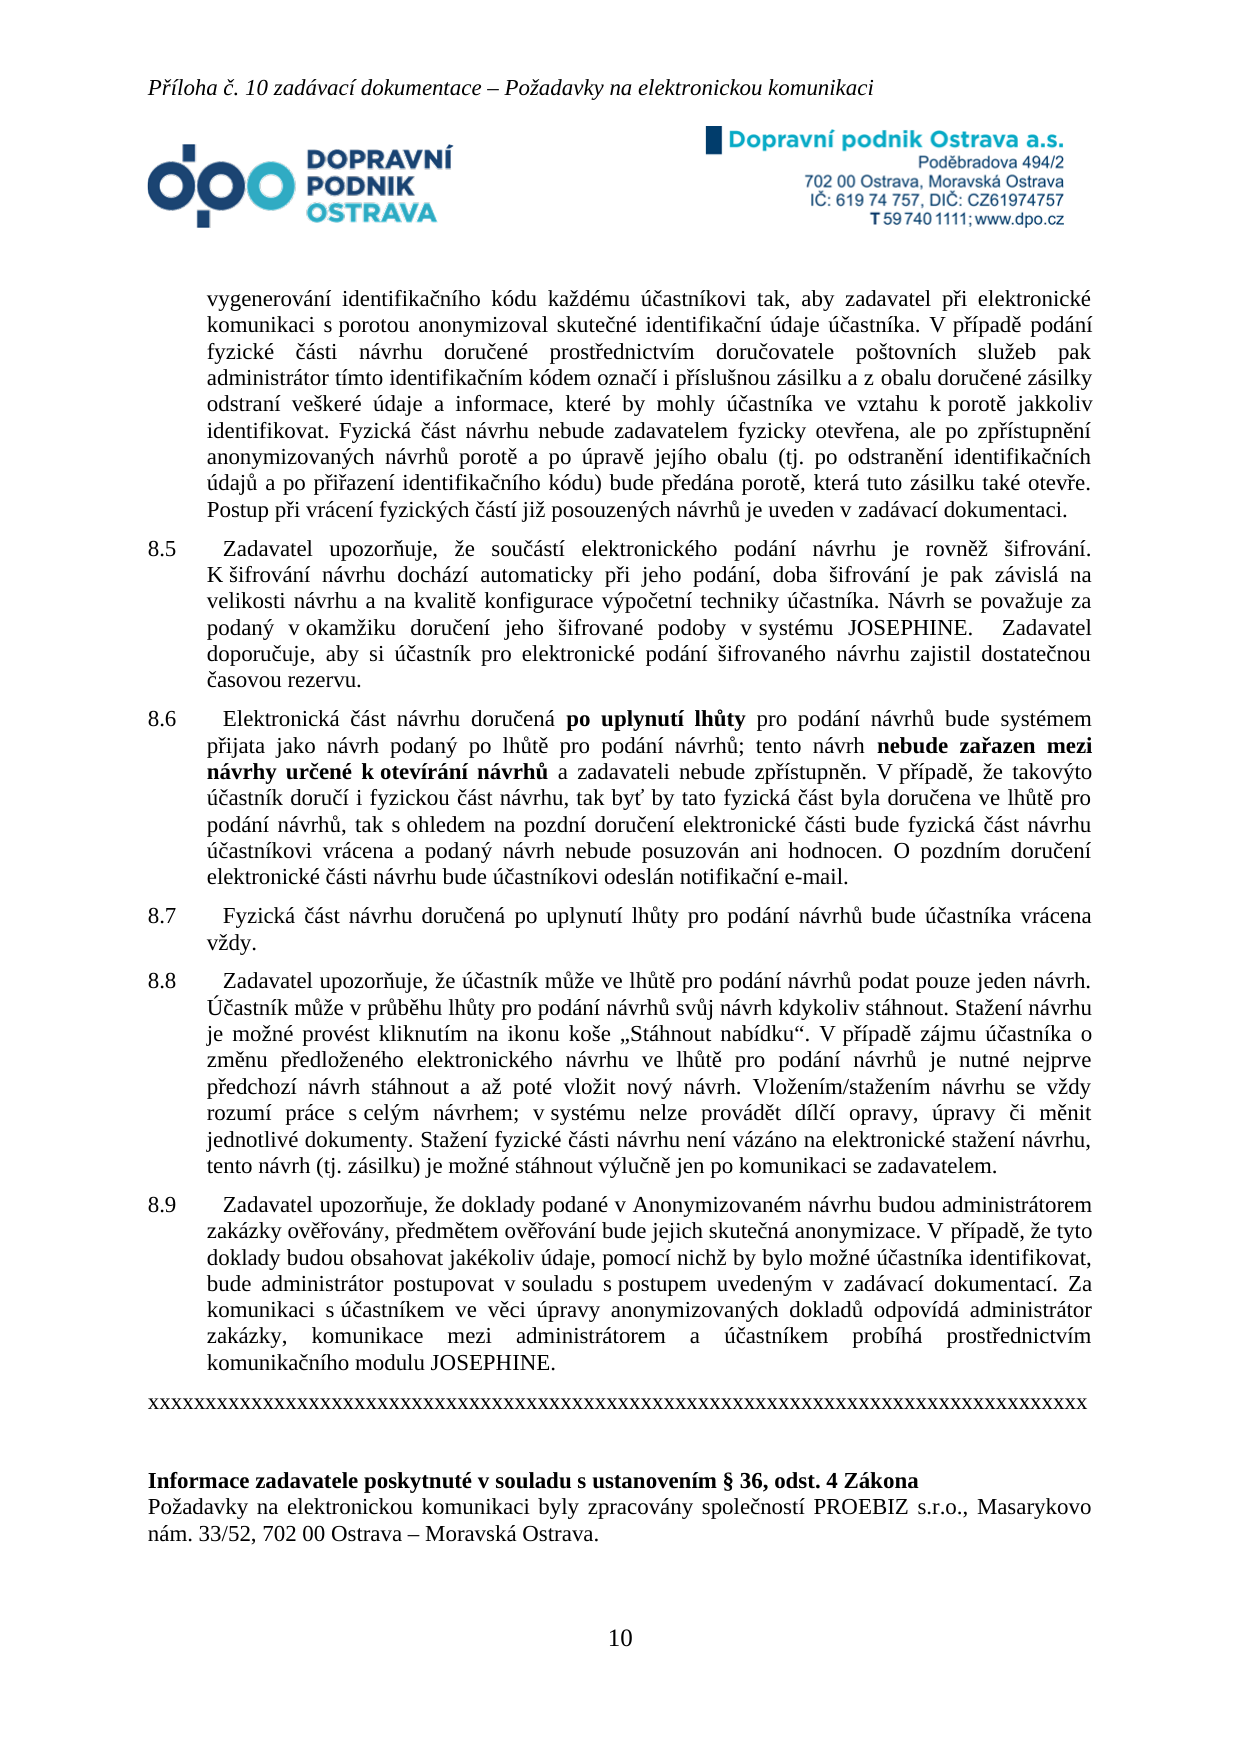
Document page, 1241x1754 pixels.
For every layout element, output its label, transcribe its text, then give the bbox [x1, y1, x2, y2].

text 8.7 Fyzická část návrhu doručená po uplynutí lhůty pro podání návrhů bude účastníka vrácena vždy. [148, 902, 1093, 955]
text 8.5 Zadavatel upozorňuje, že součástí elektronického podání návrhu je rovněž šifrování. K šifrování návrhu dochází automaticky při jeho podání, doba šifrování je pak závislá na velikosti návrhu a na kvalitě konfigurace výpočetní techniky účastníka. Návrh se považuje za podaný v okamžiku doručení jeho šifrované podoby v systému JOSEPHINE. Zadavatel doporučuje, aby si účastník pro elektronické podání šifrovaného návrhu zajistil dostatečnou časovou rezervu. [148, 535, 1093, 693]
text Informace zadavatele poskytnuté v souladu s ustanovením § 36, odst. 4 Zákona [148, 1467, 1093, 1493]
text xxxxxxxxxxxxxxxxxxxxxxxxxxxxxxxxxxxxxxxxxxxxxxxxxxxxxxxxxxxxxxxxxxxxxxxxxxxxxxxxxx [148, 1388, 1093, 1414]
text Požadavky na elektronickou komunikaci byly zpracovány společností PROEBIZ s.r.o., Masarykovo nám. 33/52, 702 00 Ostrava – Moravská Ostrava. [148, 1493, 1093, 1546]
text 8.6 Elektronická část návrhu doručená po uplynutí lhůty pro podání návrhů bude systémem přijata jako návrh podaný po lhůtě pro podání návrhů; tento návrh nebude zařazen mezi návrhy určené k otevírání návrhů a zadavateli nebude zpřístupněn. V případě, že takovýto účastník doručí i fyzickou část návrhu, tak byť by tato fyzická část byla doručena ve lhůtě pro podání návrhů, tak s ohledem na pozdní doručení elektronické části bude fyzická část návrhu účastníkovi vrácena a podaný návrh nebude posuzován ani hodnocen. O pozdním doručení elektronické části návrhu bude účastníkovi odeslán notifikační e-mail. [148, 705, 1093, 890]
text 8.9 Zadavatel upozorňuje, že doklady podané v Anonymizovaném návrhu budou administrátorem zakázky ověřovány, předmětem ověřování bude jejich skutečná anonymizace. V případě, že tyto doklady budou obsahovat jakékoliv údaje, pomocí nichž by bylo možné účastníka identifikovat, bude administrátor postupovat v souladu s postupem uvedeným v zadávací dokumentací. Za komunikaci s účastníkem ve věci úpravy anonymizovaných dokladů odpovídá administrátor zakázky, komunikace mezi administrátorem a účastníkem probíhá prostřednictvím komunikačního modulu JOSEPHINE. [148, 1191, 1093, 1375]
picture [147, 144, 454, 228]
text 8.8 Zadavatel upozorňuje, že účastník může ve lhůtě pro podání návrhů podat pouze jeden návrh. Účastník může v průběhu lhůty pro podání návrhů svůj návrh kdykoliv stáhnout. Stažení návrhu je možné provést kliknutím na ikonu koše „Stáhnout nabídku“. V případě zájmu účastníka o změnu předloženého elektronického návrhu ve lhůtě pro podání návrhů je nutné nejprve předchozí návrh stáhnout a až poté vložit nový návrh. Vložením/stažením návrhu se vždy rozumí práce s celým návrhem; v systému nelze provádět dílčí opravy, úpravy či měnit jednotlivé dokumenty. Stažení fyzické části návrhu není vázáno na elektronické stažení návrhu, tento návrh (tj. zásilku) je možné stáhnout výlučně jen po komunikaci se zadavatelem. [148, 967, 1093, 1178]
picture [705, 126, 1064, 228]
